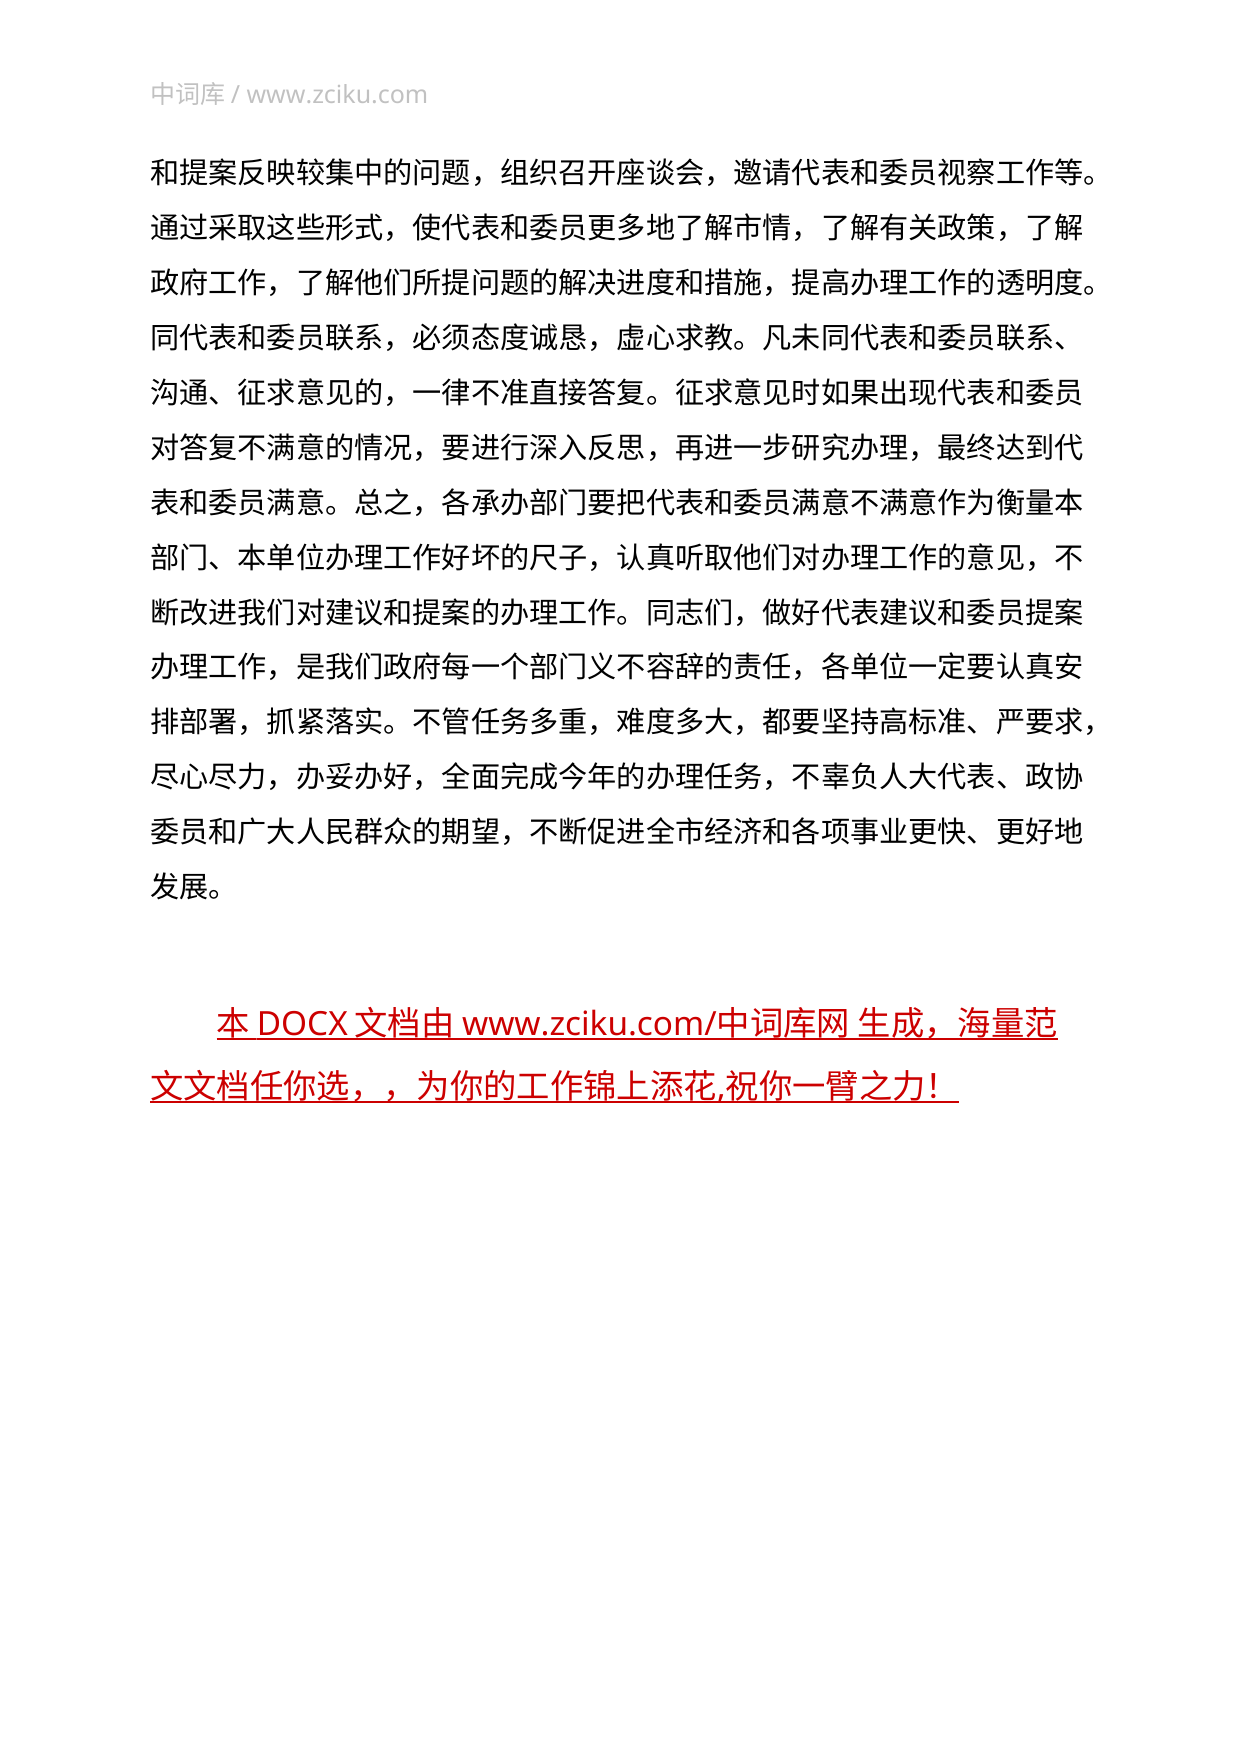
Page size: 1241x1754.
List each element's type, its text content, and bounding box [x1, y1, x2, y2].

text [150, 150, 1090, 906]
text 本DOCX文档由 www.zciku.com/中词库网 生成，海量范文文档任你选，，为你的工作锦上添花,祝你一臂之力！ [150, 997, 1090, 1108]
